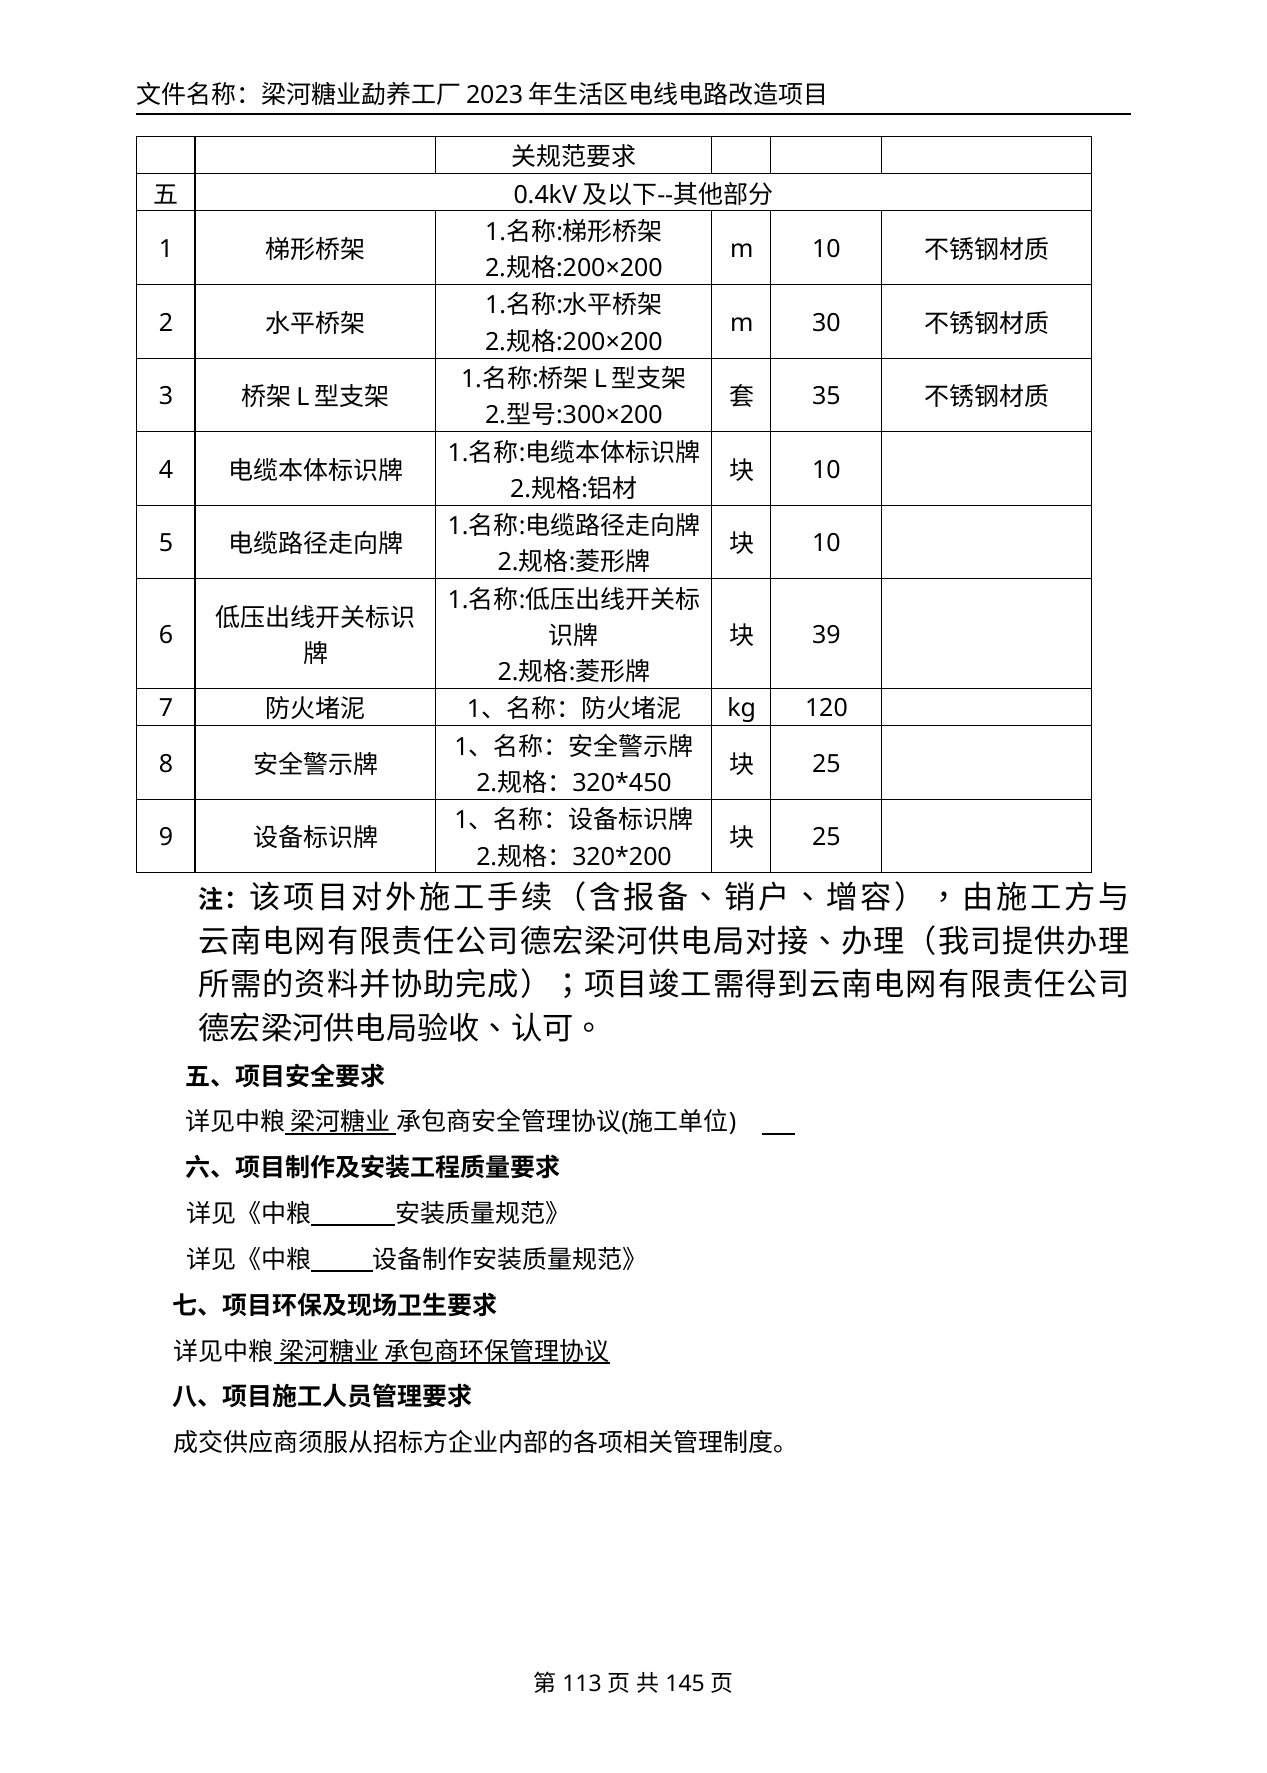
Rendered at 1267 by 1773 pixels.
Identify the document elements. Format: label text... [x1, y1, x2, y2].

text 详见《中粮 安装质量规范》 [136, 1186, 1131, 1232]
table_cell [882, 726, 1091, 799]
text 详见中粮 梁河糖业 承包商环保管理协议 [136, 1323, 1131, 1369]
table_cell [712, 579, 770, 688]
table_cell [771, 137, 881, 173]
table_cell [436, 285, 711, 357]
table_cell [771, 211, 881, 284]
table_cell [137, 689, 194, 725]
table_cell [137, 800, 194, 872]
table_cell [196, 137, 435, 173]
text 七、项目环保及现场卫生要求 [136, 1277, 1131, 1323]
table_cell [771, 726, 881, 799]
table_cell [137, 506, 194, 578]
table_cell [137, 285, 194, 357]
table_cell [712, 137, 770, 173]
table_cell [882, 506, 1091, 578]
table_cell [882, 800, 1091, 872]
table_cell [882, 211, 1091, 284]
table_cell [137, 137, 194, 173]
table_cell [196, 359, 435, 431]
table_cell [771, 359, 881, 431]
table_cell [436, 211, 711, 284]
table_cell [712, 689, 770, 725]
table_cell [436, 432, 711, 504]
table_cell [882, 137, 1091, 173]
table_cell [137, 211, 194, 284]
text 五、项目安全要求 [136, 1048, 1131, 1094]
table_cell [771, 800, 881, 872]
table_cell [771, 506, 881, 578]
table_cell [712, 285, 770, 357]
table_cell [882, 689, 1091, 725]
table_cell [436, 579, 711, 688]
text 详见中粮 梁河糖业 承包商安全管理协议(施工单位) [136, 1094, 1131, 1140]
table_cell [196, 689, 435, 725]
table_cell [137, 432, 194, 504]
text 六、项目制作及安装工程质量要求 [136, 1140, 1131, 1186]
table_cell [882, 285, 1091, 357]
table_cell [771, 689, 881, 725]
text 成交供应商须服从招标方企业内部的各项相关管理制度。 [136, 1415, 1131, 1461]
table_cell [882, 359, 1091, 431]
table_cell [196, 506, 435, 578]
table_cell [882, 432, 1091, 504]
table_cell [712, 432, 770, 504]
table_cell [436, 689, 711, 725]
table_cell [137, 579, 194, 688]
text 详见《中粮 设备制作安装质量规范》 [136, 1232, 1131, 1277]
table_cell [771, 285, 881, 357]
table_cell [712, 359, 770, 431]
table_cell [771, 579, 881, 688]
list 注：该项目对外施工手续（含报备、销户、增容），由施工方与云南电网有限责任公司德宏梁河供电局对接、办理（我司提供办理所需的资料并协助完成）；项目竣工需得到云南电网有限责任公司德宏梁河供电局验收、认可。 [198, 873, 1131, 1048]
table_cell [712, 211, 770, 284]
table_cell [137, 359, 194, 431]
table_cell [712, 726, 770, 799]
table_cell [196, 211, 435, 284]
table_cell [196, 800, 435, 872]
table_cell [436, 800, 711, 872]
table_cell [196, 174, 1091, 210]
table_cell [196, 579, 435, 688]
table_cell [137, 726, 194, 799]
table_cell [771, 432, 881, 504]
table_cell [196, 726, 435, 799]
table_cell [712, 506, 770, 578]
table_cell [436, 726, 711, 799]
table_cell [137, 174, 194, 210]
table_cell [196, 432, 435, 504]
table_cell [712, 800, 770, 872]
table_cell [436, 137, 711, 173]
text 八、项目施工人员管理要求 [136, 1369, 1131, 1415]
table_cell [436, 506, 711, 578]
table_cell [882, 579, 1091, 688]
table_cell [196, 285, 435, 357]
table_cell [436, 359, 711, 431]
